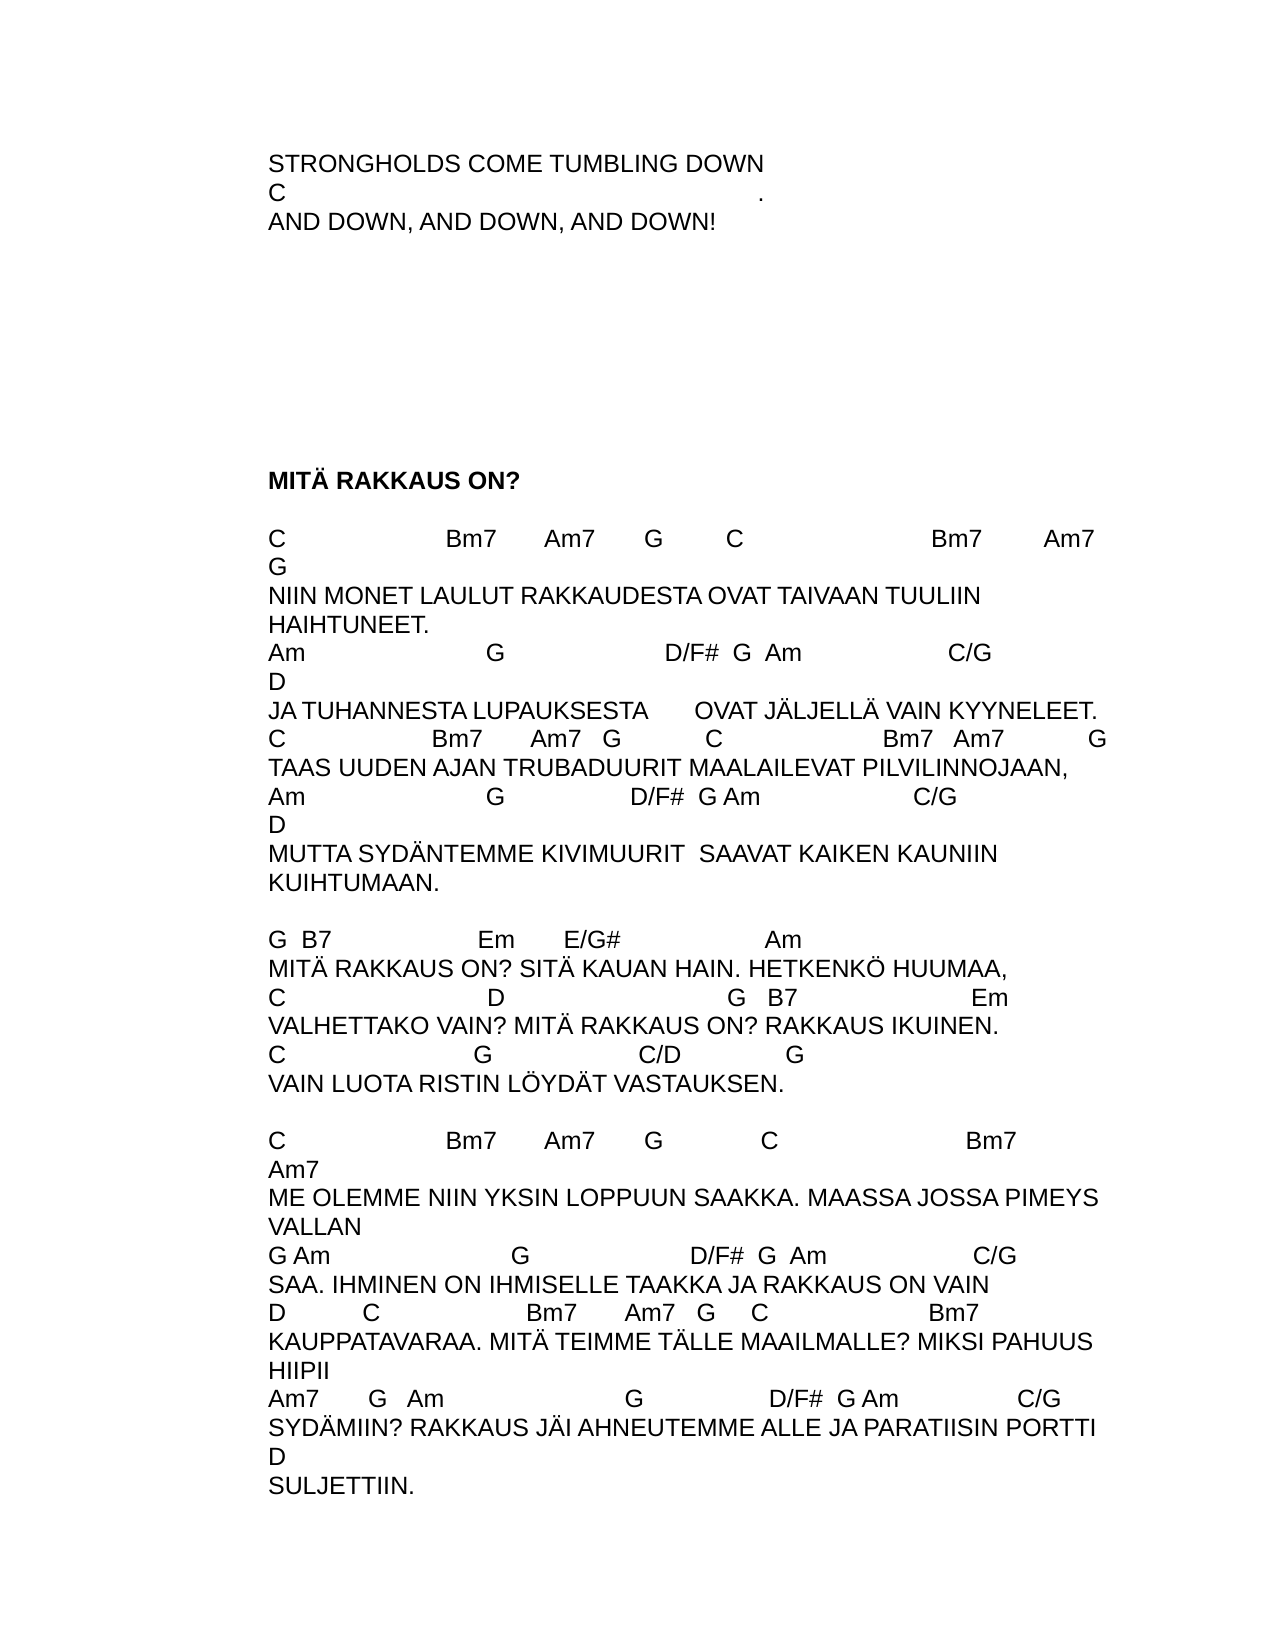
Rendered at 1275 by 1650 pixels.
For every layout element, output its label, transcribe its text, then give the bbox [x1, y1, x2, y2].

text MITÄ RAKKAUS ON? SITÄ KAUAN HAIN. HETKENKÖ HUUMAA, [268, 954, 1125, 983]
text SAA. IHMINEN ON IHMISELLE TAAKKA JA RAKKAUS ON VAIN [268, 1270, 1125, 1299]
text VAIN LUOTA RISTIN LÖYDÄT VASTAUKSEN. [268, 1069, 1125, 1098]
text C Bm7 Am7 G C Bm7 Am7 G [268, 524, 1125, 581]
text C G C/D G [268, 1041, 1125, 1069]
text JA TUHANNESTA LUPAUKSESTA OVAT JÄLJELLÄ VAIN KYYNELEET. [268, 696, 1125, 725]
text Am G D/F# G Am C/G D [268, 639, 1125, 696]
text C . [268, 179, 1125, 207]
text NIIN MONET LAULUT RAKKAUDESTA OVAT TAIVAAN TUULIIN HAIHTUNEET. [268, 581, 1125, 639]
text VALHETTAKO VAIN? MITÄ RAKKAUS ON? RAKKAUS IKUINEN. [268, 1012, 1125, 1041]
text MUTTA SYDÄNTEMME KIVIMUURIT SAAVAT KAIKEN KAUNIIN KUIHTUMAAN. [268, 840, 1125, 897]
text KAUPPATAVARAA. MITÄ TEIMME TÄLLE MAAILMALLE? MIKSI PAHUUS HIIPII [268, 1327, 1125, 1385]
text AND DOWN, AND DOWN, AND DOWN! [268, 207, 1125, 236]
text G B7 Em E/G# Am [268, 926, 1125, 954]
text MITÄ RAKKAUS ON? [268, 464, 1125, 496]
text Am G D/F# G Am C/G D [268, 782, 1125, 840]
text SULJETTIIN. [268, 1471, 1125, 1500]
text SYDÄMIIN? RAKKAUS JÄI AHNEUTEMME ALLE JA PARATIISIN PORTTI [268, 1414, 1125, 1442]
text G Am G D/F# G Am C/G [268, 1241, 1125, 1270]
text TAAS UUDEN AJAN TRUBADUURIT MAALAILEVAT PILVILINNOJAAN, [268, 754, 1125, 782]
text D C Bm7 Am7 G C Bm7 [268, 1299, 1125, 1327]
text STRONGHOLDS COME TUMBLING DOWN [268, 150, 1125, 179]
text ME OLEMME NIIN YKSIN LOPPUUN SAAKKA. MAASSA JOSSA PIMEYS VALLAN [268, 1184, 1125, 1241]
text D [268, 1442, 1125, 1471]
text C D G B7 Em [268, 983, 1125, 1012]
text C Bm7 Am7 G C Bm7 Am7 G [268, 725, 1125, 754]
text Am7 G Am G D/F# G Am C/G [268, 1385, 1125, 1414]
text C Bm7 Am7 G C Bm7 Am7 [268, 1127, 1125, 1184]
